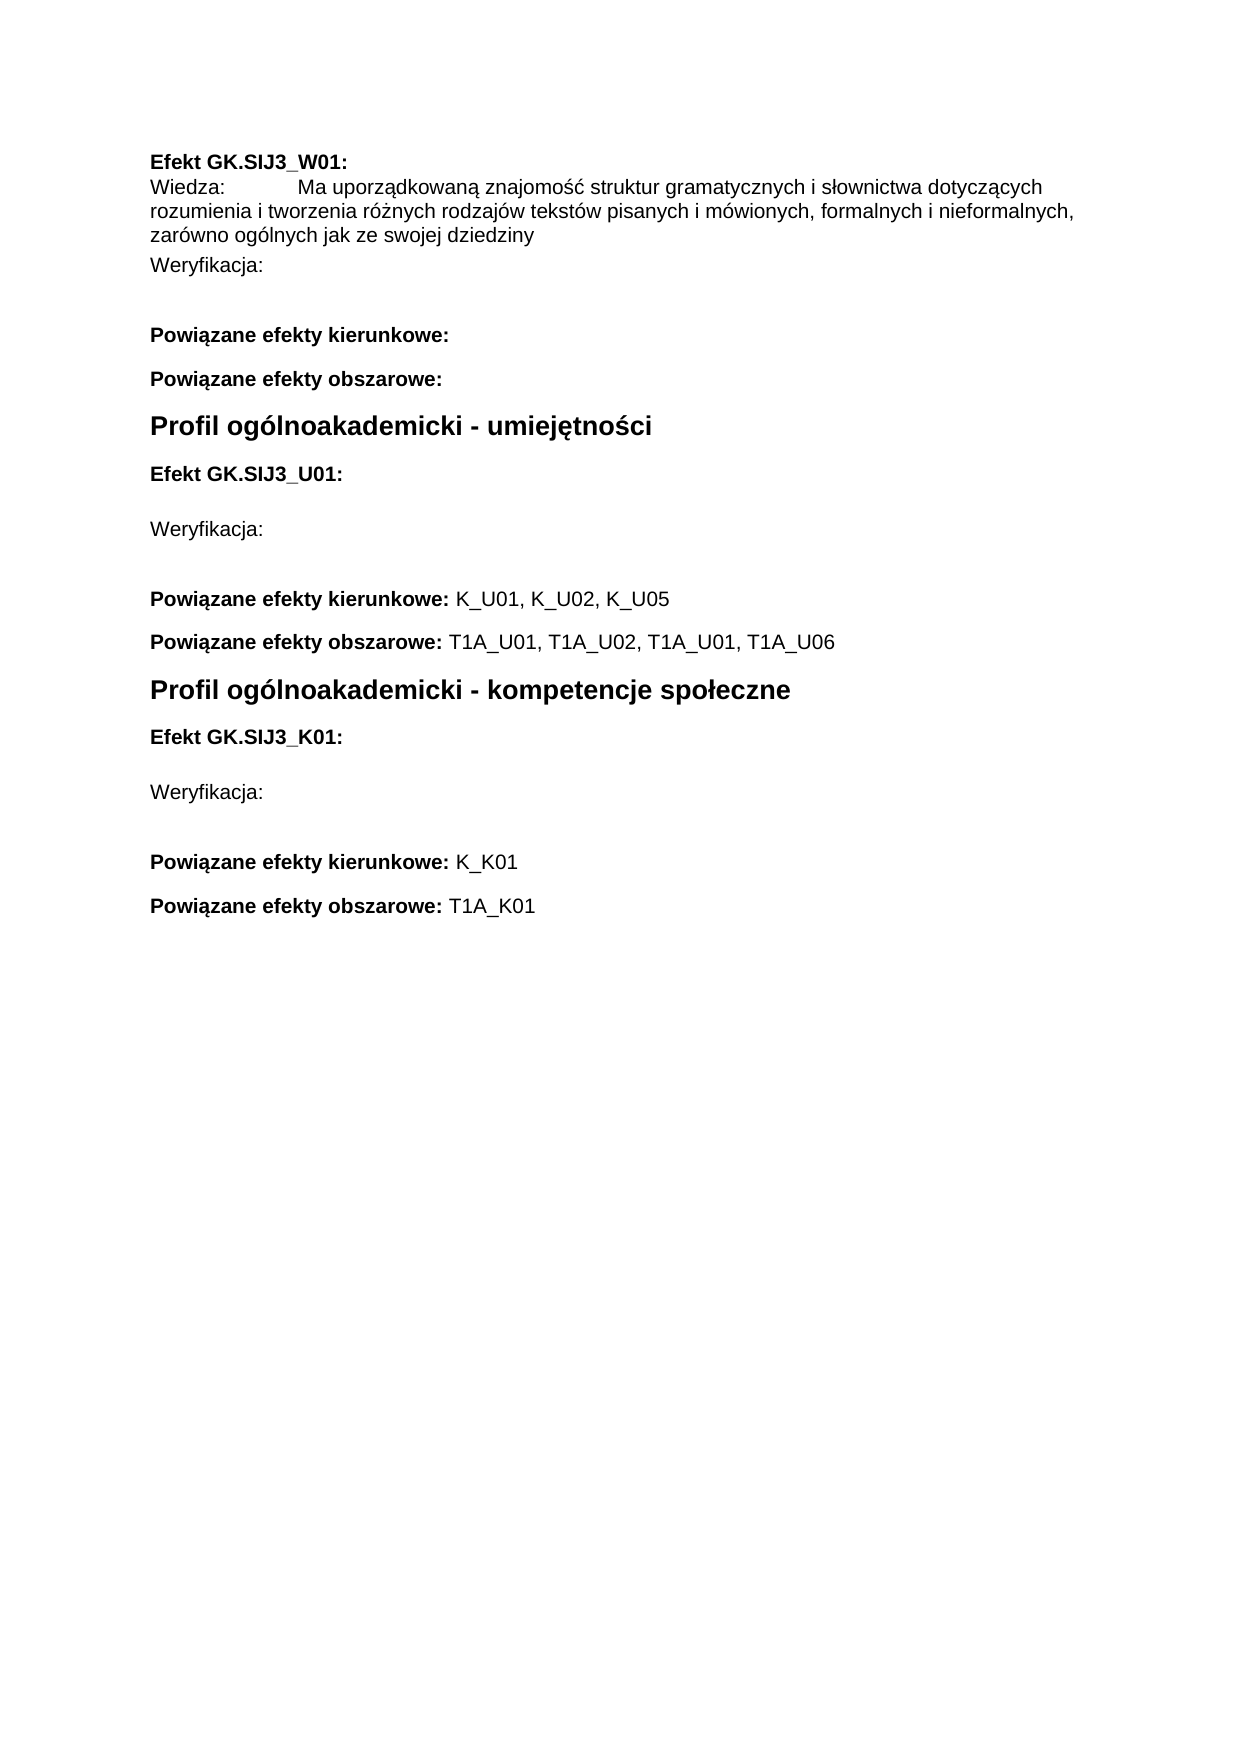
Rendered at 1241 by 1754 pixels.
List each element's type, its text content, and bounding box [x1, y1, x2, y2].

text Powiązane efekty kierunkowe: [150, 323, 1090, 347]
text Powiązane efekty obszarowe: T1A_K01 [150, 894, 1090, 918]
text Powiązane efekty kierunkowe: K_K01 [150, 850, 1090, 874]
text Weryfikacja: [150, 780, 1090, 804]
text Weryfikacja: [150, 253, 1090, 277]
text Powiązane efekty obszarowe: [150, 367, 1090, 391]
text Powiązane efekty kierunkowe: K_U01, K_U02, K_U05 [150, 586, 1090, 610]
text Efekt GK.SIJ3_W01: [150, 150, 1090, 174]
text Powiązane efekty obszarowe: T1A_U01, T1A_U02, T1A_U01, T1A_U06 [150, 630, 1090, 654]
text Efekt GK.SIJ3_U01: [150, 461, 1090, 485]
text Efekt GK.SIJ3_K01: [150, 725, 1090, 749]
text Wiedza: Ma uporządkowaną znajomość struktur gramatycznych i słownictwa dotyczących rozumienia i tworzenia różnych rodzajów tekstów pisanych i mówionych, formalnych i nieformalnych, zarówno ogólnych jak ze swojej dziedziny [150, 175, 1090, 247]
subtitle Profil ogólnoakademicki - kompetencje społeczne [150, 674, 1090, 705]
text Weryfikacja: [150, 517, 1090, 541]
subtitle Profil ogólnoakademicki - umiejętności [150, 410, 1090, 442]
